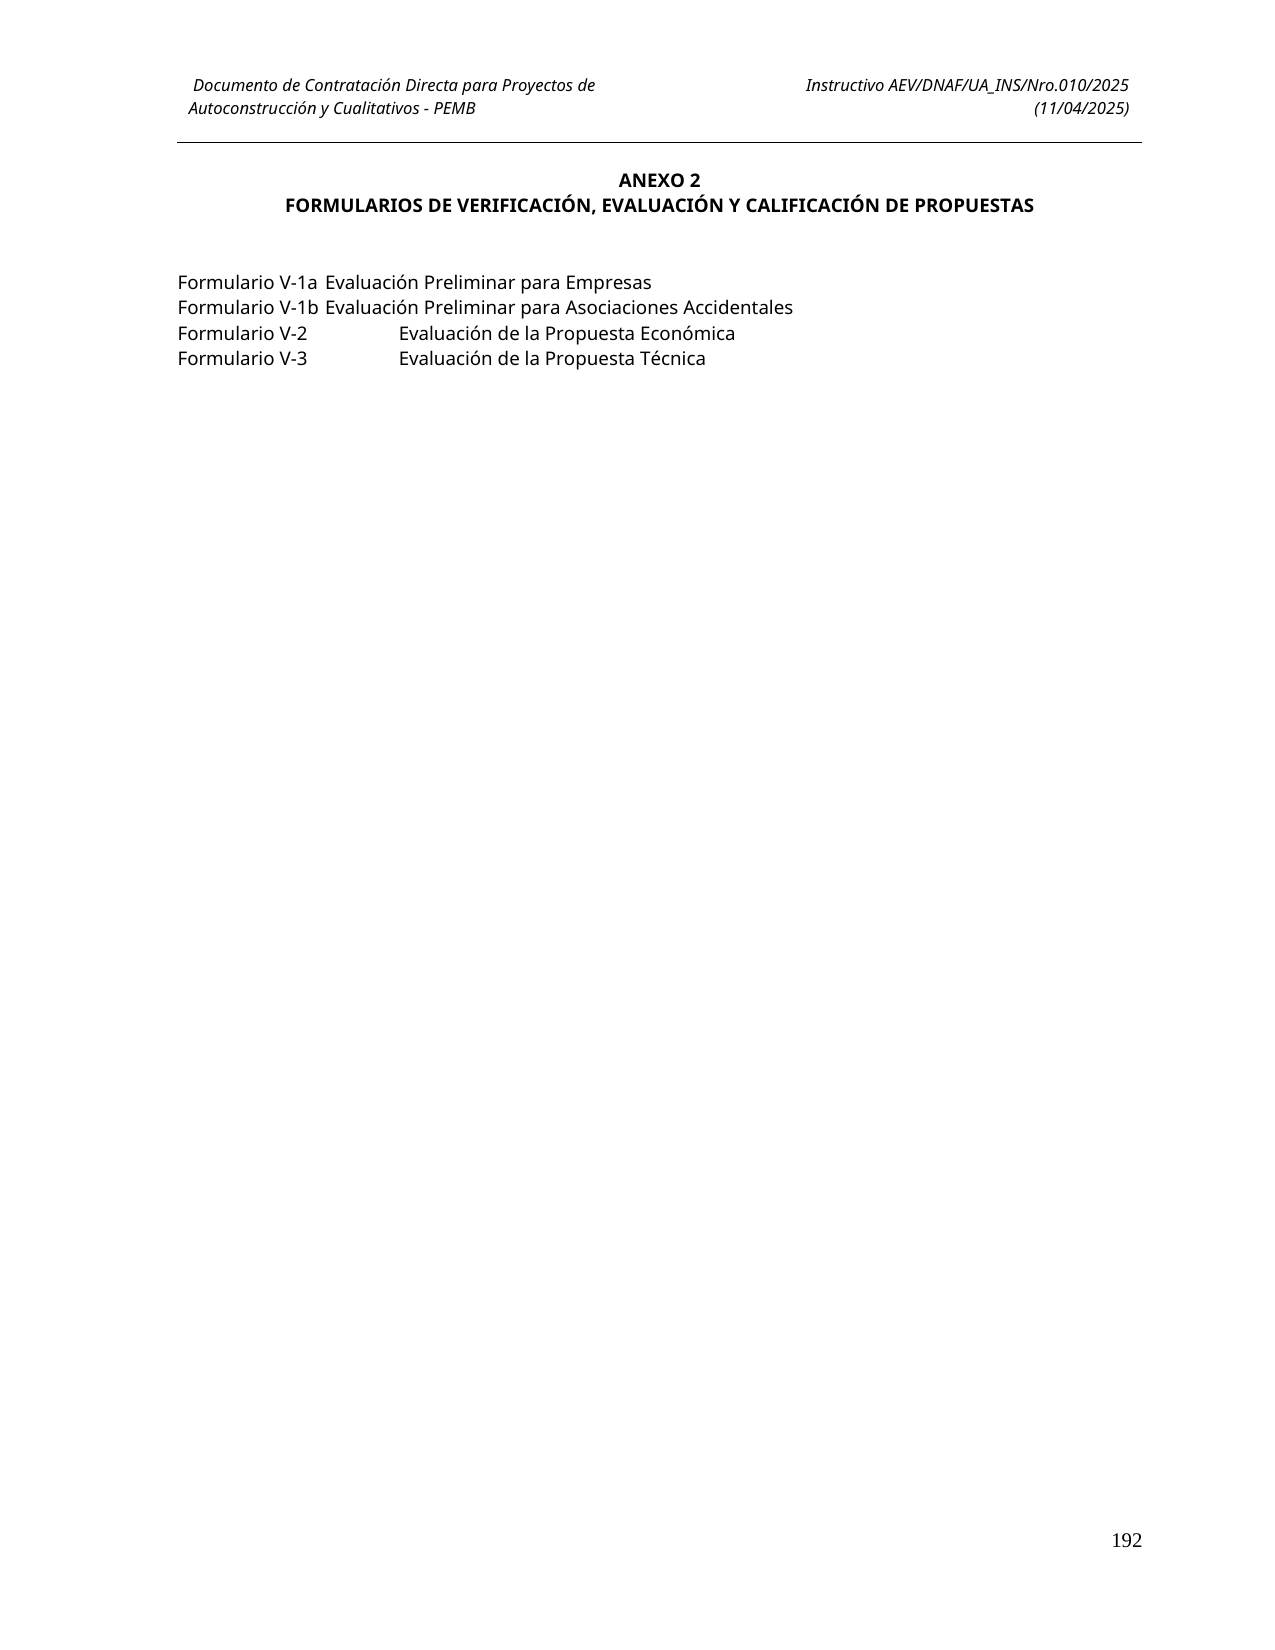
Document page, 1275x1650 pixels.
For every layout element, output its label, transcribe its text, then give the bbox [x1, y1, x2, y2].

text Formulario V-1a Evaluación Preliminar para Empresas [177, 269, 1142, 295]
text FORMULARIOS DE VERIFICACIÓN, EVALUACIÓN Y CALIFICACIÓN DE PROPUESTAS [177, 193, 1142, 218]
text ANEXO 2 [177, 167, 1142, 193]
text Formulario V-1b Evaluación Preliminar para Asociaciones Accidentales [177, 295, 1142, 320]
text Formulario V-3 Evaluación de la Propuesta Técnica [177, 346, 1142, 371]
text Formulario V-2 Evaluación de la Propuesta Económica [177, 320, 1142, 346]
